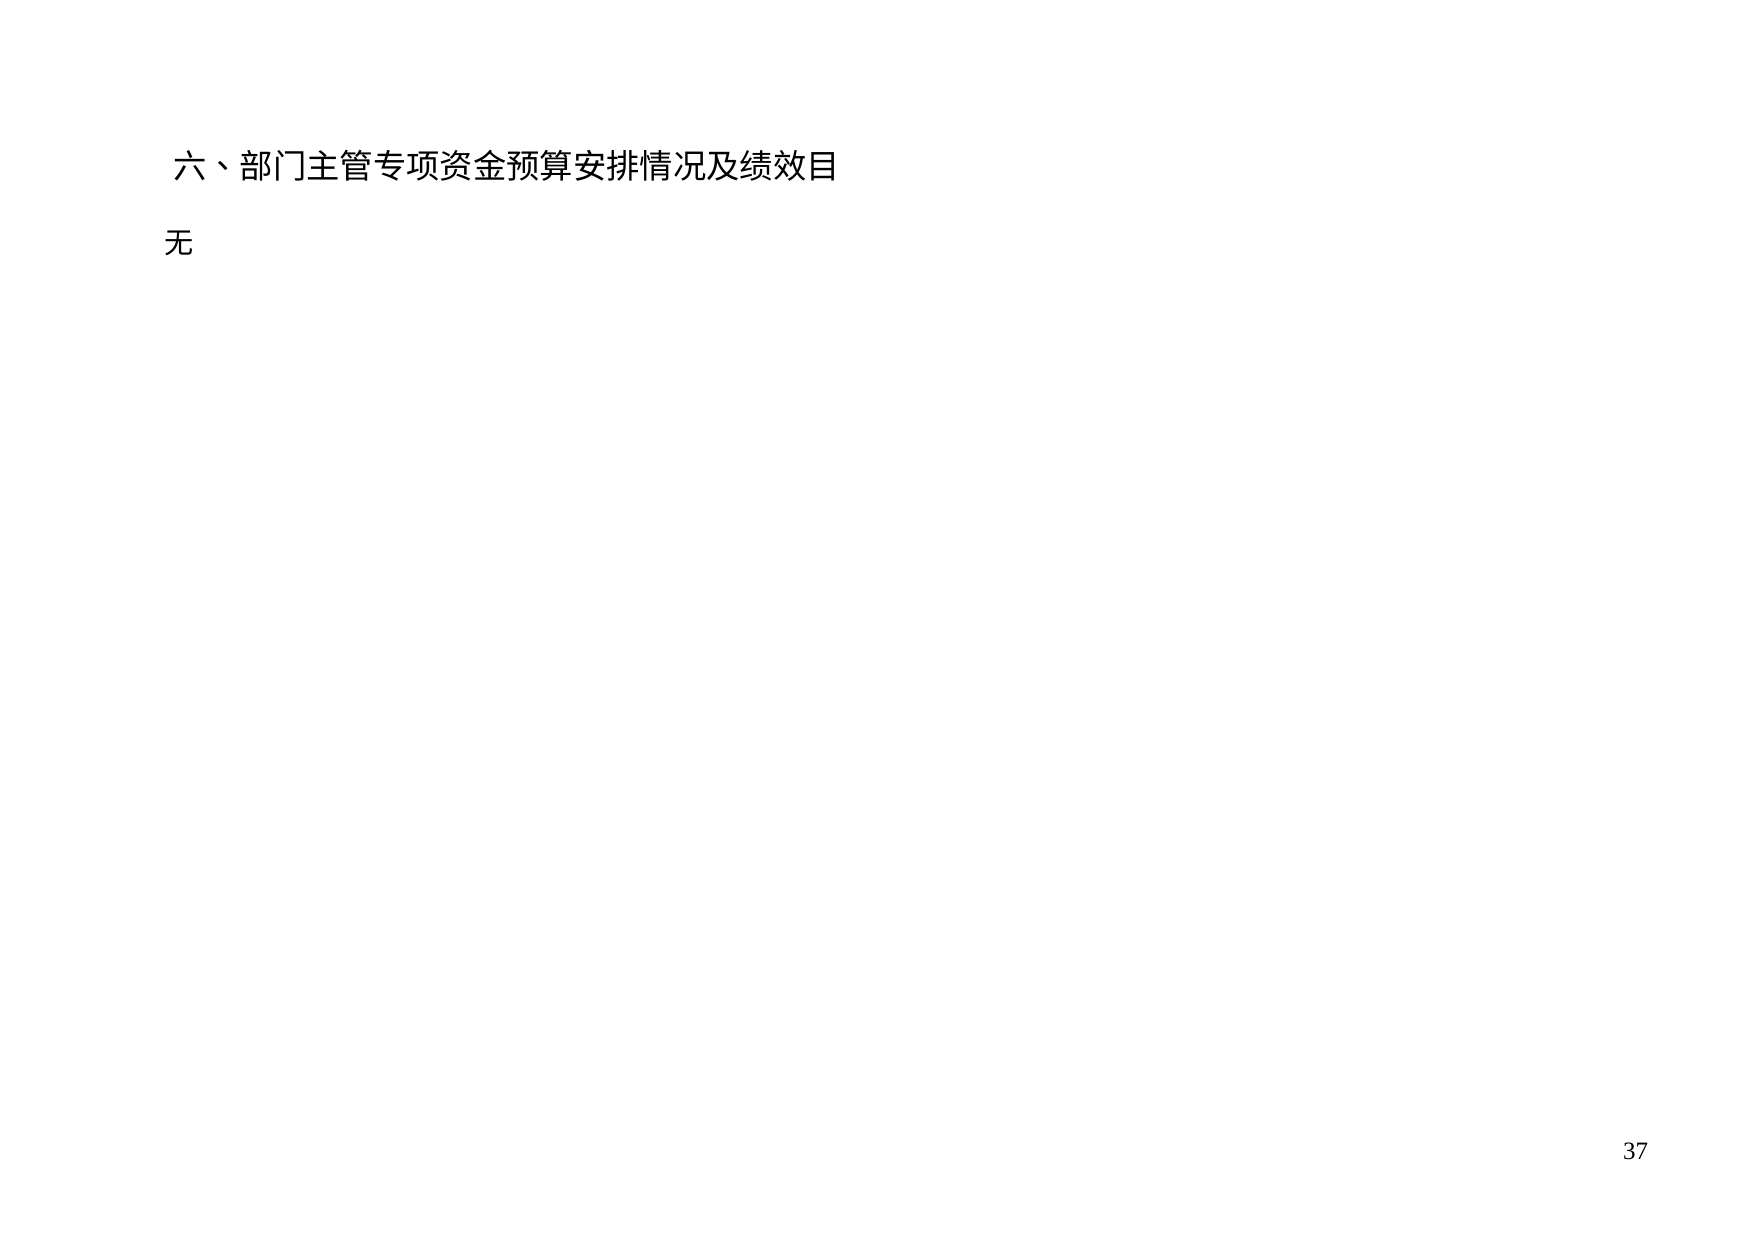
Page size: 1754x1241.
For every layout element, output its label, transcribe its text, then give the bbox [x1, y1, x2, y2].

list 部门主管专项资金预算安排情况及绩效目 [106, 143, 1648, 188]
text 无 [106, 212, 1648, 264]
